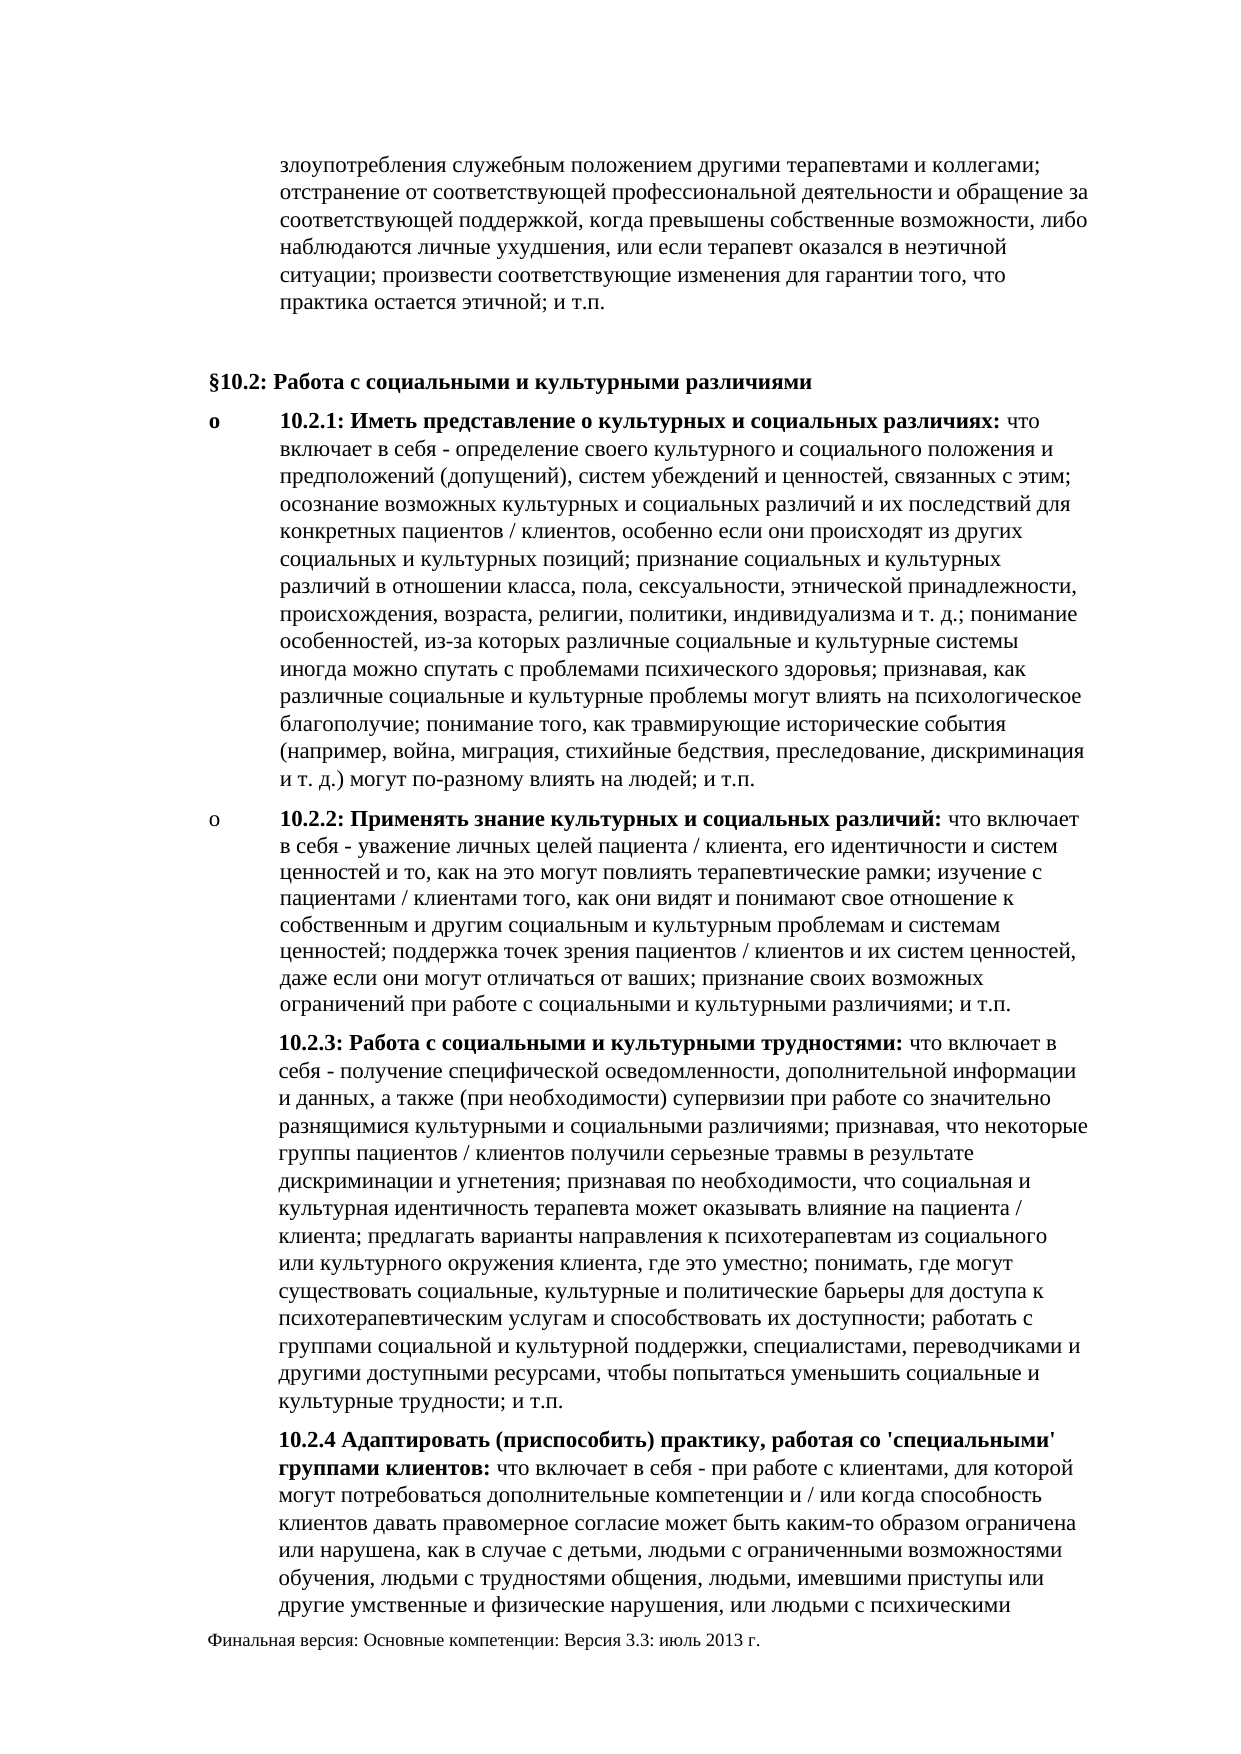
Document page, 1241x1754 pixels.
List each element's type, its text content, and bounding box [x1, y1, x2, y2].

text о 10.2.2: Применять знание культурных и социальных различий: что включает в себя - уважение личных целей пациента / клиента, его идентичности и систем ценностей и то, как на это могут повлиять терапевтические рамки; изучение с пациентами / клиентами того, как они видят и понимают свое отношение к собственным и другим социальным и культурным проблемам и системам ценностей; поддержка точек зрения пациентов / клиентов и их систем ценностей, даже если они могут отличаться от ваших; признание своих возможных ограничений при работе с социальными и культурными различиями; и т.п. [209, 805, 1089, 1016]
text о 10.2.1: Иметь представление о культурных и социальных различиях: что включает в себя - определение своего культурного и социального положения и предположений (допущений), систем убеждений и ценностей, связанных с этим; осознание возможных культурных и социальных различий и их последствий для конкретных пациентов / клиентов, особенно если они происходят из других социальных и культурных позиций; признание социальных и культурных различий в отношении класса, пола, сексуальности, этнической принадлежности, происхождения, возраста, религии, политики, индивидуализма и т. д.; понимание особенностей, из-за которых различные социальные и культурные системы иногда можно спутать с проблемами психического здоровья; признавая, как различные социальные и культурные проблемы могут влиять на психологическое благополучие; понимание того, как травмирующие исторические события (например, война, миграция, стихийные бедствия, преследование, дискриминация и т. д.) могут по-разному влиять на людей; и т.п. [209, 407, 1089, 792]
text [209, 150, 1089, 315]
text §10.2: Работа с социальными и культурными различиями [208, 368, 1089, 394]
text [278, 1426, 1089, 1618]
text 10.2.3: Работа с социальными и культурными трудностями: что включает в себя - получение специфической осведомленности, дополнительной информации и данных, а также (при необходимости) супервизии при работе со значительно разнящимися культурными и социальными различиями; признавая, что некоторые группы пациентов / клиентов получили серьезные травмы в результате дискриминации и угнетения; признавая по необходимости, что социальная и культурная идентичность терапевта может оказывать влияние на пациента / клиента; предлагать варианты направления к психотерапевтам из социального или культурного окружения клиента, где это уместно; понимать, где могут существовать социальные, культурные и политические барьеры для доступа к психотерапевтическим услугам и способствовать их доступности; работать с группами социальной и культурной поддержки, специалистами, переводчиками и другими доступными ресурсами, чтобы попытаться уменьшить социальные и культурные трудности; и т.п. [278, 1029, 1089, 1414]
